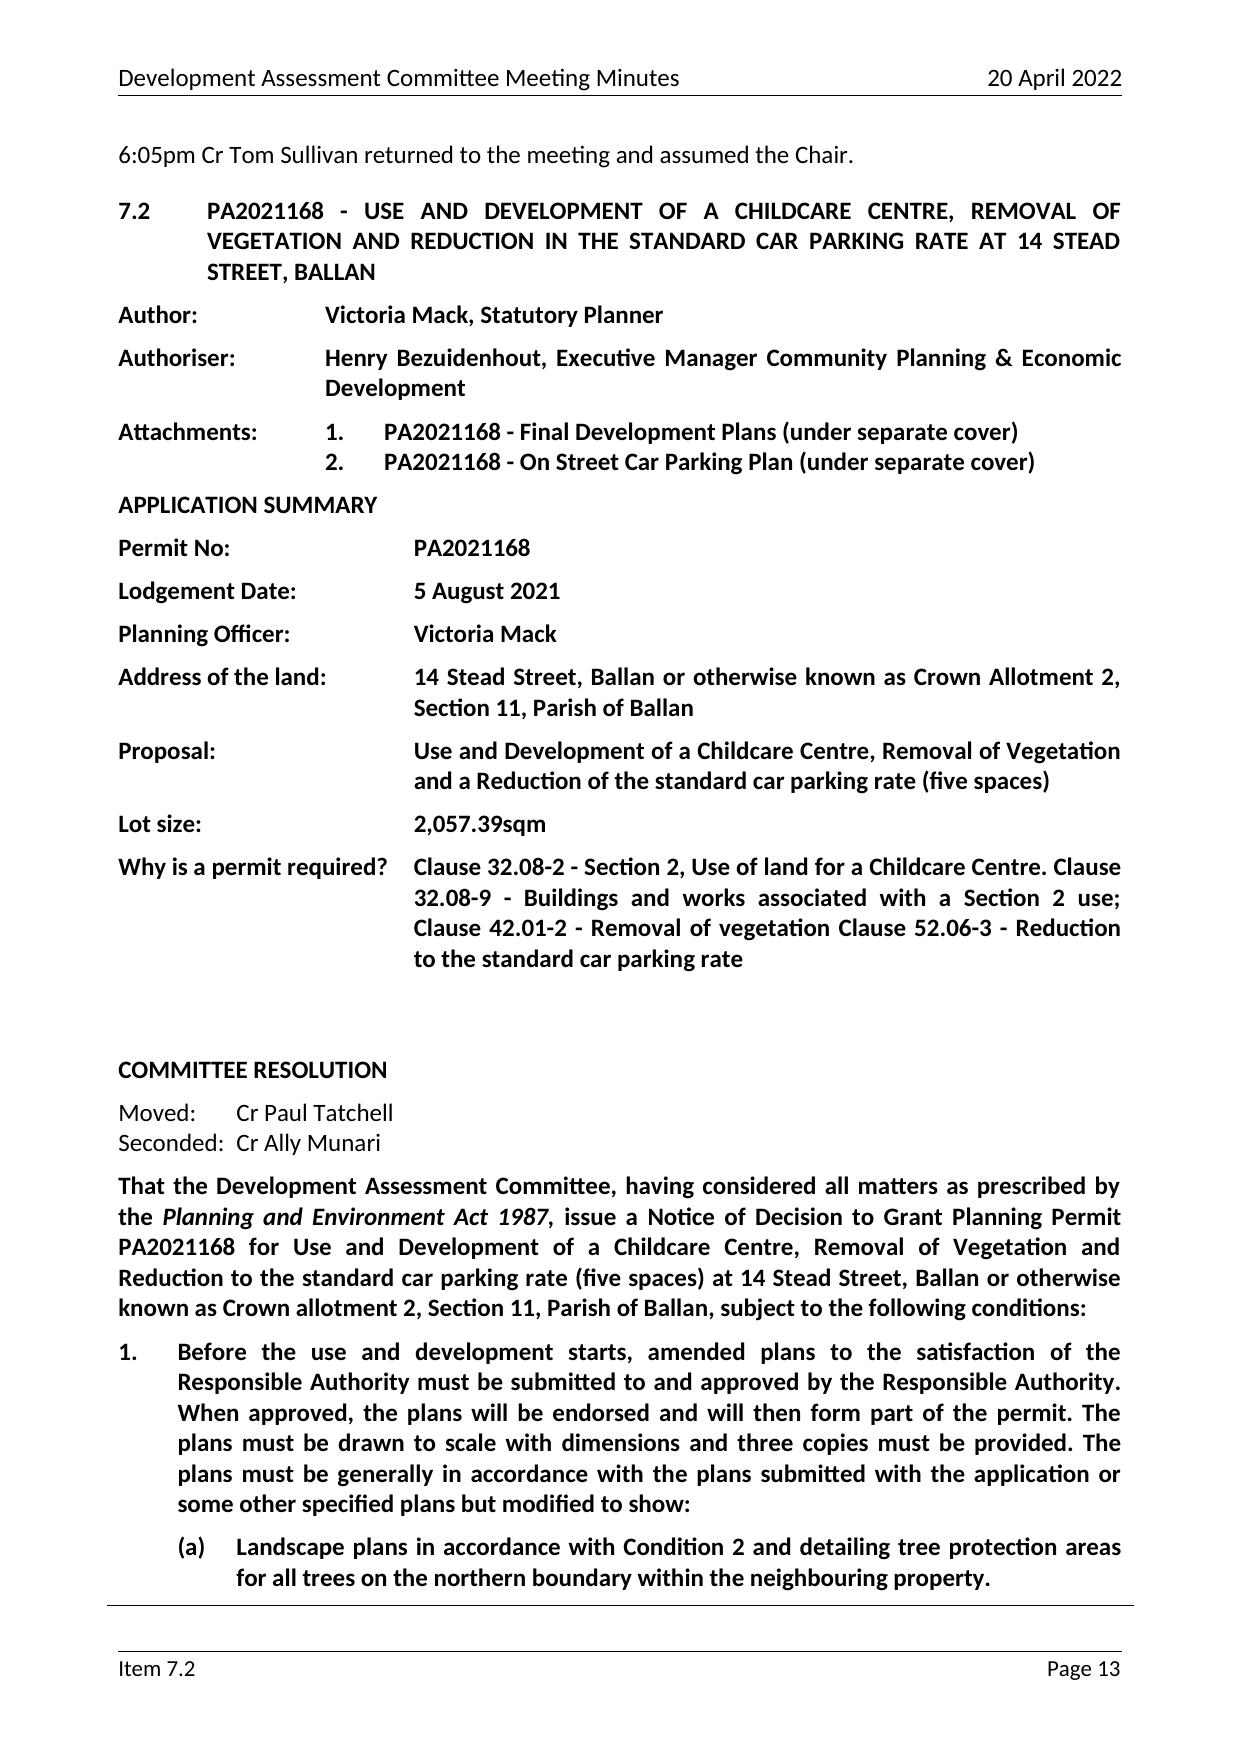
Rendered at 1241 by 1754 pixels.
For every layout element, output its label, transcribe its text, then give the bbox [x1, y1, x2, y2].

text Lodgement Date: 5 August 2021 [118, 575, 1122, 606]
text Application Summary [118, 489, 1122, 520]
text 7.2 PA2021168 - Use and Development of a Childcare Centre, Removal of Vegetation and Reduction in the standard car parking rate at 14 Stead Street, Ballan [118, 195, 1122, 287]
text Lot size: 2,057.39sqm [118, 808, 1122, 839]
text Attachments: 1. PA2021168 - Final Development Plans (under separate cover) [118, 416, 1122, 446]
text Planning Officer: Victoria Mack [118, 618, 1122, 649]
text Proposal: Use and Development of a Childcare Centre, Removal of Vegetation and a Reduction of the standard car parking rate (five spaces) [118, 735, 1122, 796]
text Permit No: PA2021168 [118, 532, 1122, 563]
text Why is a permit required? Clause 32.08-2 - Section 2, Use of land for a Childcare Centre. Clause 32.08-9 - Buildings and works associated with a Section 2 use; Clause 42.01-2 - Removal of vegetation Clause 52.06-3 - Reduction to the standard car parking rate [118, 851, 1122, 973]
text Address of the land: 14 Stead Street, Ballan or otherwise known as Crown Allotment 2, Section 11, Parish of Ballan [118, 661, 1122, 722]
text 6:05pm Cr Tom Sullivan returned to the meeting and assumed the Chair. [118, 139, 1122, 170]
text Authoriser: Henry Bezuidenhout, Executive Manager Community Planning & Economic Development [118, 342, 1122, 403]
text 2. PA2021168 - On Street Car Parking Plan (under separate cover) [325, 446, 1122, 477]
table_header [107, 1029, 1133, 1605]
text Author: Victoria Mack, Statutory Planner [118, 299, 1122, 329]
